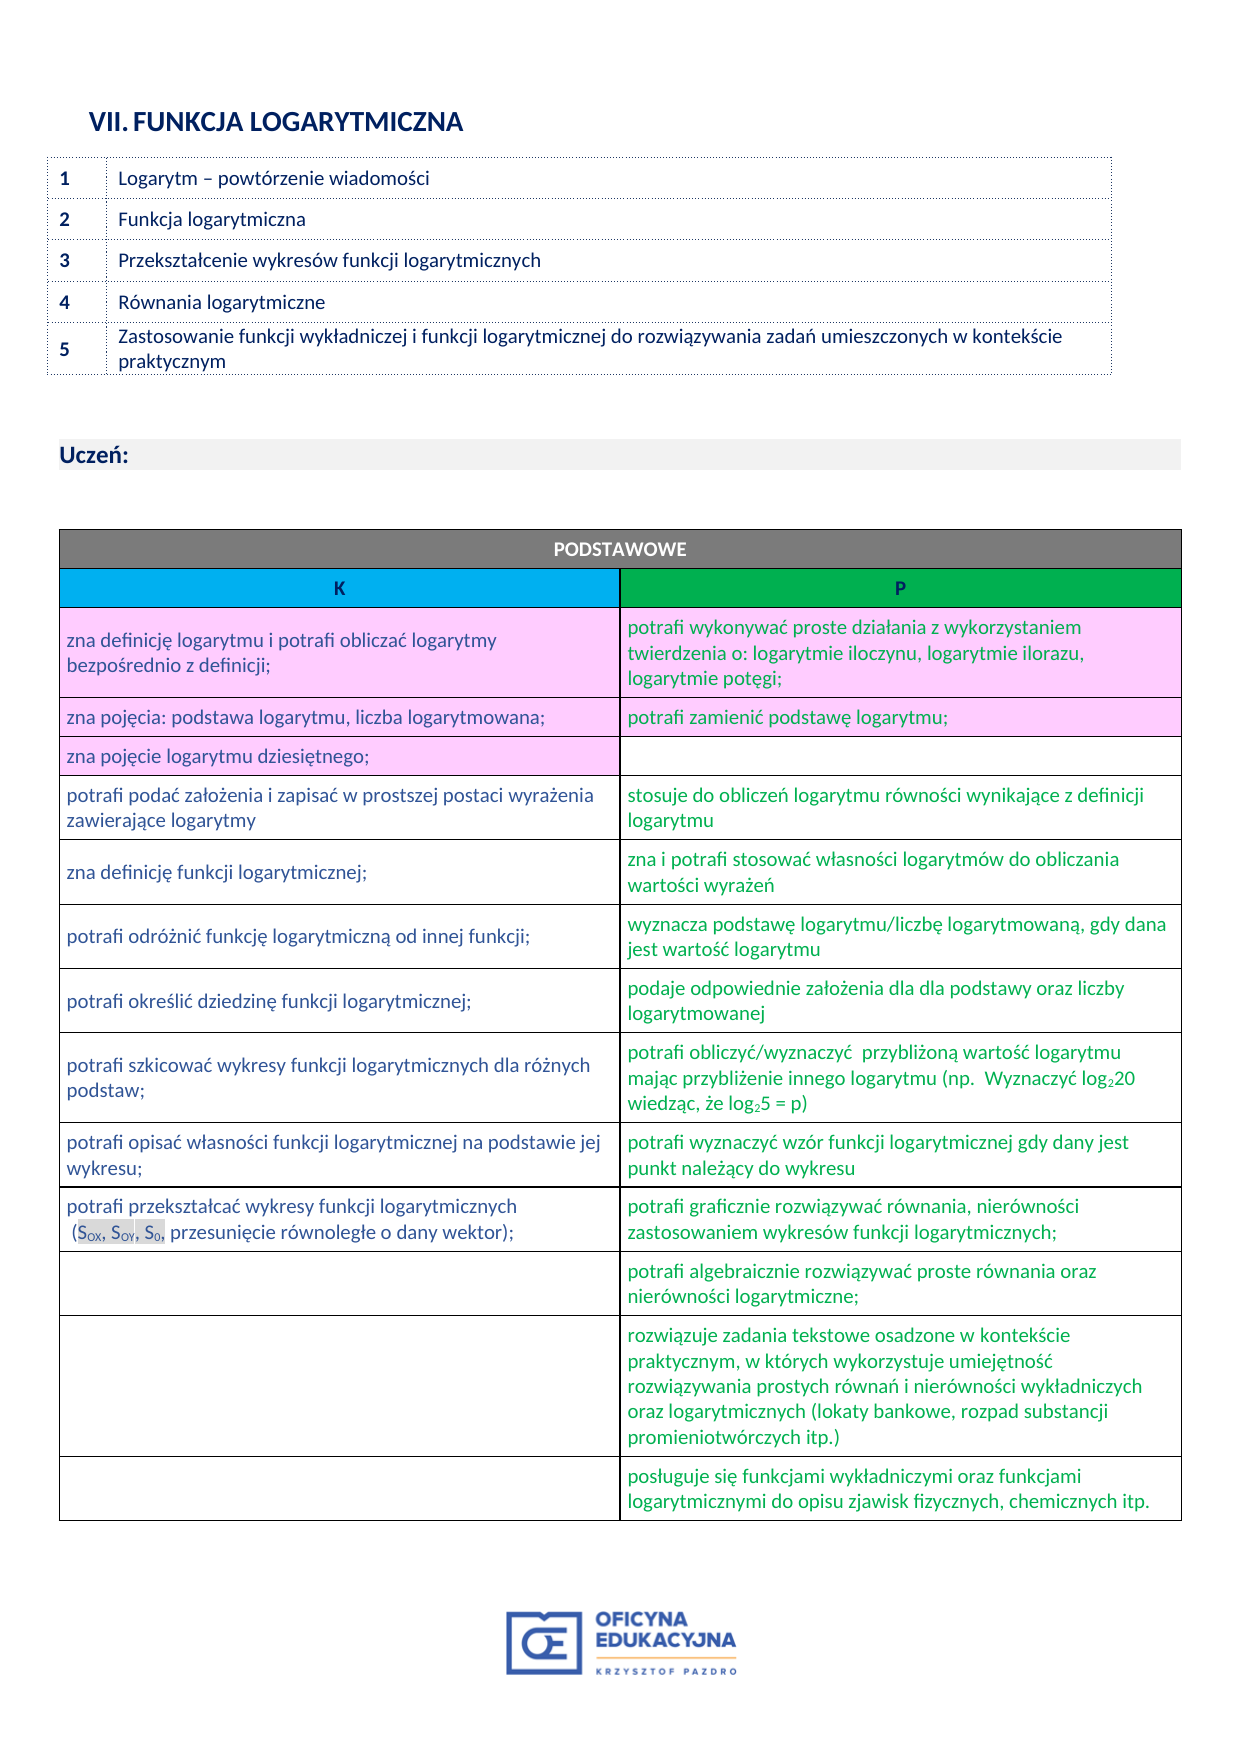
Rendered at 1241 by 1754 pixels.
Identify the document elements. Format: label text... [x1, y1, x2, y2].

table_cell zna i potrafi stosować własności logarytmów do obliczania wartości wyrażeń [621, 840, 1181, 903]
table_cell potrafi określić dziedzinę funkcji logarytmicznej; [60, 969, 619, 1032]
table_header PODSTAWOWE [60, 530, 1181, 568]
table_cell [60, 1457, 619, 1520]
table_cell potrafi przekształcać wykresy funkcji logarytmicznych (SOX, SOY, S0, przesunięcie równoległe o dany wektor); [60, 1188, 619, 1251]
table_cell posługuje się funkcjami wykładniczymi oraz funkcjami logarytmicznymi do opisu zjawisk fizycznych, chemicznych itp. [621, 1457, 1181, 1520]
table_cell potrafi wyznaczyć wzór funkcji logarytmicznej gdy dany jest punkt należący do wykresu [621, 1123, 1181, 1186]
table_cell potrafi podać założenia i zapisać w prostszej postaci wyrażenia zawierające logarytmy [60, 776, 619, 839]
table_cell potrafi algebraicznie rozwiązywać proste równania oraz nierówności logarytmiczne; [621, 1252, 1181, 1315]
table_cell Przekształcenie wykresów funkcji logarytmicznych [107, 239, 1111, 281]
table_cell 4 [48, 281, 107, 322]
table_cell potrafi obliczyć/wyznaczyć przybliżoną wartość logarytmu mając przybliżenie innego logarytmu (np. Wyznaczyć log220 wiedząc, że log25 = p) [621, 1033, 1181, 1122]
table_cell zna definicję logarytmu i potrafi obliczać logarytmy bezpośrednio z definicji; [60, 608, 619, 697]
table_cell zna pojęcia: podstawa logarytmu, liczba logarytmowana; [60, 698, 619, 736]
table_cell potrafi opisać własności funkcji logarytmicznej na podstawie jej wykresu; [60, 1123, 619, 1186]
table_cell zna definicję funkcji logarytmicznej; [60, 840, 619, 903]
table_cell stosuje do obliczeń logarytmu równości wynikające z definicji logarytmu [621, 776, 1181, 839]
table_header 1 [48, 157, 107, 198]
table_cell K [60, 569, 619, 607]
table_cell potrafi graficznie rozwiązywać równania, nierówności zastosowaniem wykresów funkcji logarytmicznych; [621, 1188, 1181, 1251]
text Uczeń: [59, 439, 1181, 470]
list FUNKCJA LOGARYTMICZNA [88, 103, 1181, 139]
table_cell potrafi szkicować wykresy funkcji logarytmicznych dla różnych podstaw; [60, 1033, 619, 1122]
table_cell Zastosowanie funkcji wykładniczej i funkcji logarytmicznej do rozwiązywania zadań umieszczonych w kontekście praktycznym [107, 322, 1111, 374]
table_cell 3 [48, 239, 107, 281]
table_cell Równania logarytmiczne [107, 281, 1111, 322]
table_header Logarytm – powtórzenie wiadomości [107, 157, 1111, 198]
table_cell potrafi zamienić podstawę logarytmu; [621, 698, 1181, 736]
table_cell 5 [48, 322, 107, 374]
table_cell wyznacza podstawę logarytmu/liczbę logarytmowaną, gdy dana jest wartość logarytmu [621, 905, 1181, 968]
picture [500, 1606, 740, 1681]
table_cell [60, 1316, 619, 1456]
table_cell Funkcja logarytmiczna [107, 198, 1111, 239]
table_cell [621, 737, 1181, 775]
table_cell potrafi wykonywać proste działania z wykorzystaniem twierdzenia o: logarytmie iloczynu, logarytmie ilorazu, logarytmie potęgi; [621, 608, 1181, 697]
table_cell podaje odpowiednie założenia dla dla podstawy oraz liczby logarytmowanej [621, 969, 1181, 1032]
table_cell [60, 1252, 619, 1315]
table_cell P [621, 569, 1181, 607]
table_cell 2 [48, 198, 107, 239]
table_cell potrafi odróżnić funkcję logarytmiczną od innej funkcji; [60, 905, 619, 968]
table_cell rozwiązuje zadania tekstowe osadzone w kontekście praktycznym, w których wykorzystuje umiejętność rozwiązywania prostych równań i nierówności wykładniczych oraz logarytmicznych (lokaty bankowe, rozpad substancji promieniotwórczych itp.) [621, 1316, 1181, 1456]
table_cell zna pojęcie logarytmu dziesiętnego; [60, 737, 619, 775]
